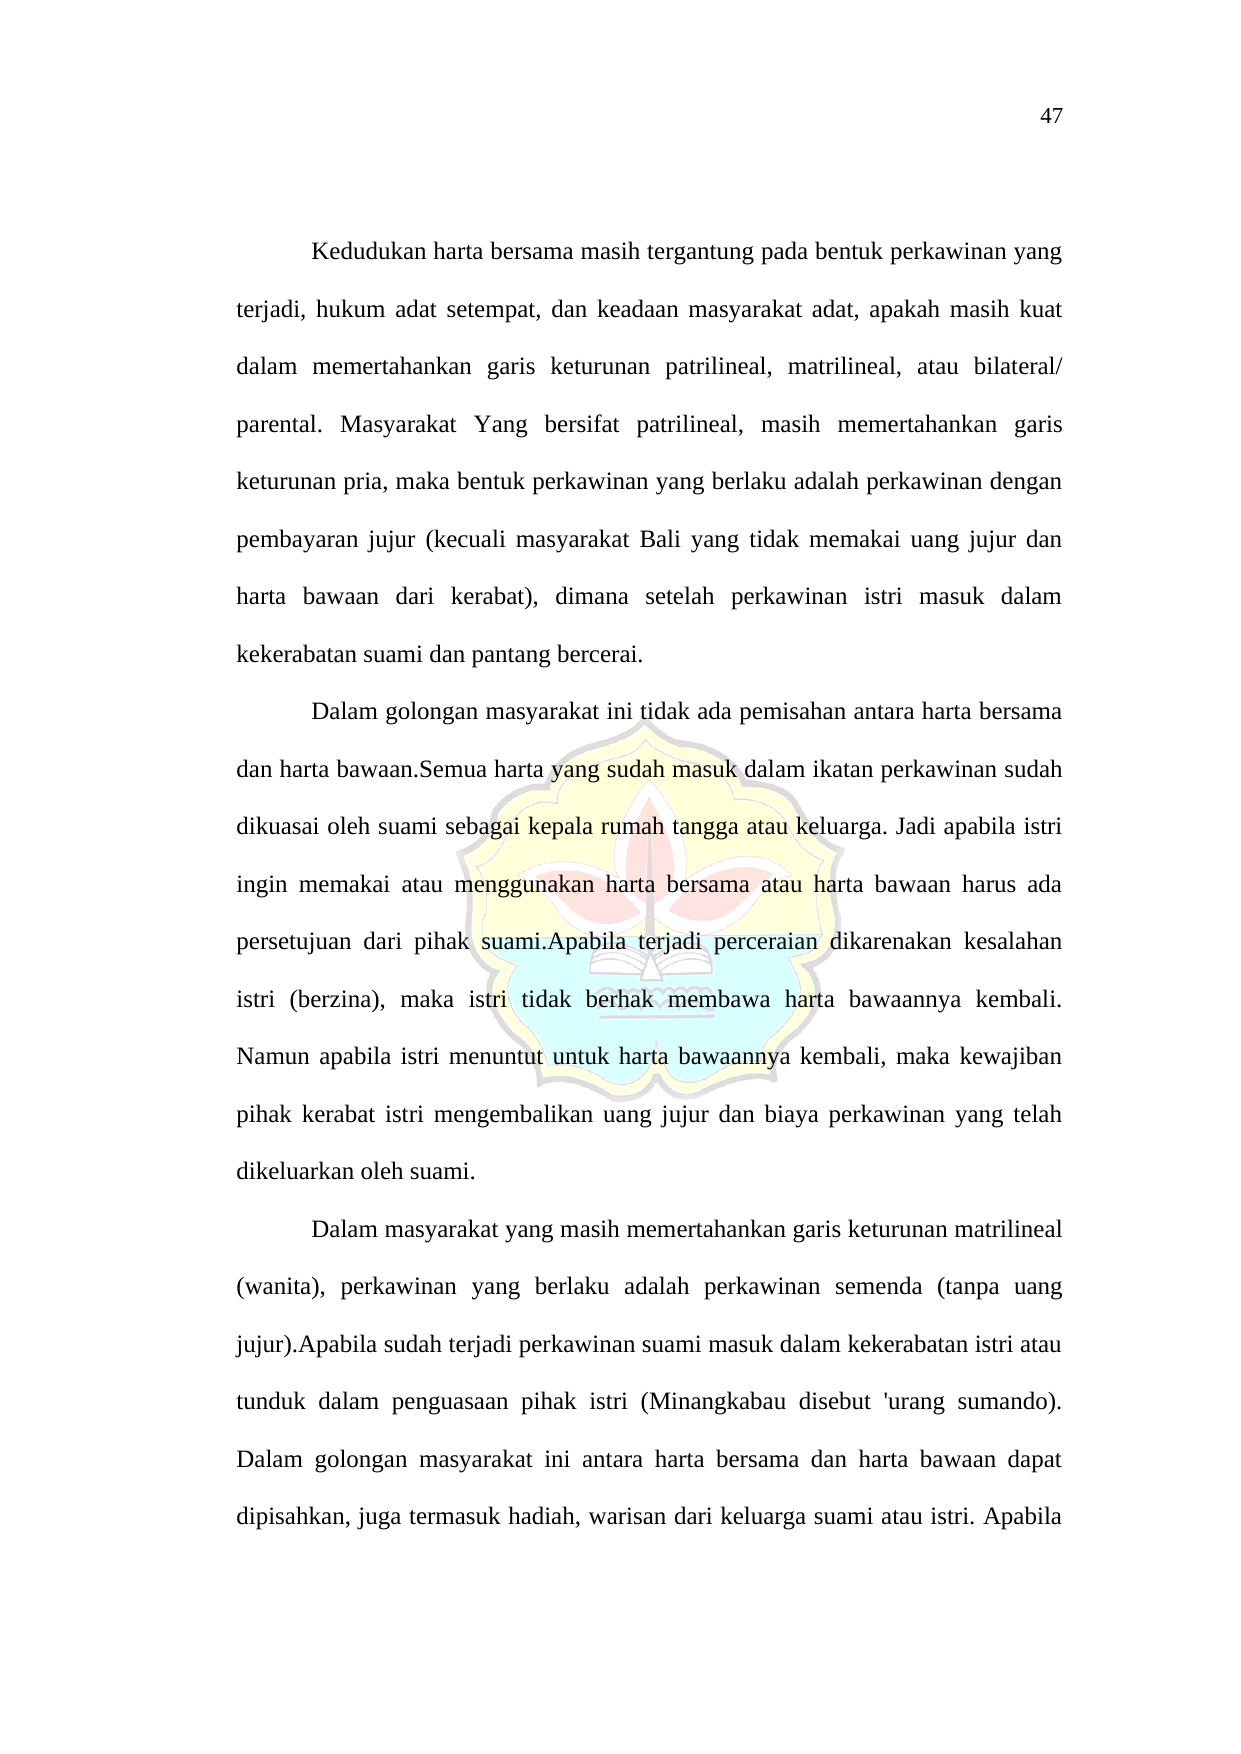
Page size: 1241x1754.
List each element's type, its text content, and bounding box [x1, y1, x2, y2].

list Kedudukan harta bersama masih tergantung pada bentuk perkawinan yang terjadi, hukum adat setempat, dan keadaan masyarakat adat, apakah masih kuat dalam memertahankan garis keturunan patrilineal, matrilineal, atau bilateral/ parental. Masyarakat Yang bersifat patrilineal, masih memertahankan garis keturunan pria, maka bentuk perkawinan yang berlaku adalah perkawinan dengan pembayaran jujur (kecuali masyarakat Bali yang tidak memakai uang jujur dan harta bawaan dari kerabat), dimana setelah perkawinan istri masuk dalam kekerabatan suami dan pantang bercerai. [236, 236, 1063, 667]
list Dalam golongan masyarakat ini tidak ada pemisahan antara harta bersama dan harta bawaan.Semua harta yang sudah masuk dalam ikatan perkawinan sudah dikuasai oleh suami sebagai kepala rumah tangga atau keluarga. Jadi apabila istri ingin memakai atau menggunakan harta bersama atau harta bawaan harus ada persetujuan dari pihak suami.Apabila terjadi perceraian dikarenakan kesalahan istri (berzina), maka istri tidak berhak membawa harta bawaannya kembali. Namun apabila istri menuntut untuk harta bawaannya kembali, maka kewajiban pihak kerabat istri mengembalikan uang jujur dan biaya perkawinan yang telah dikeluarkan oleh suami. [236, 696, 1063, 1185]
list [236, 1214, 1063, 1530]
